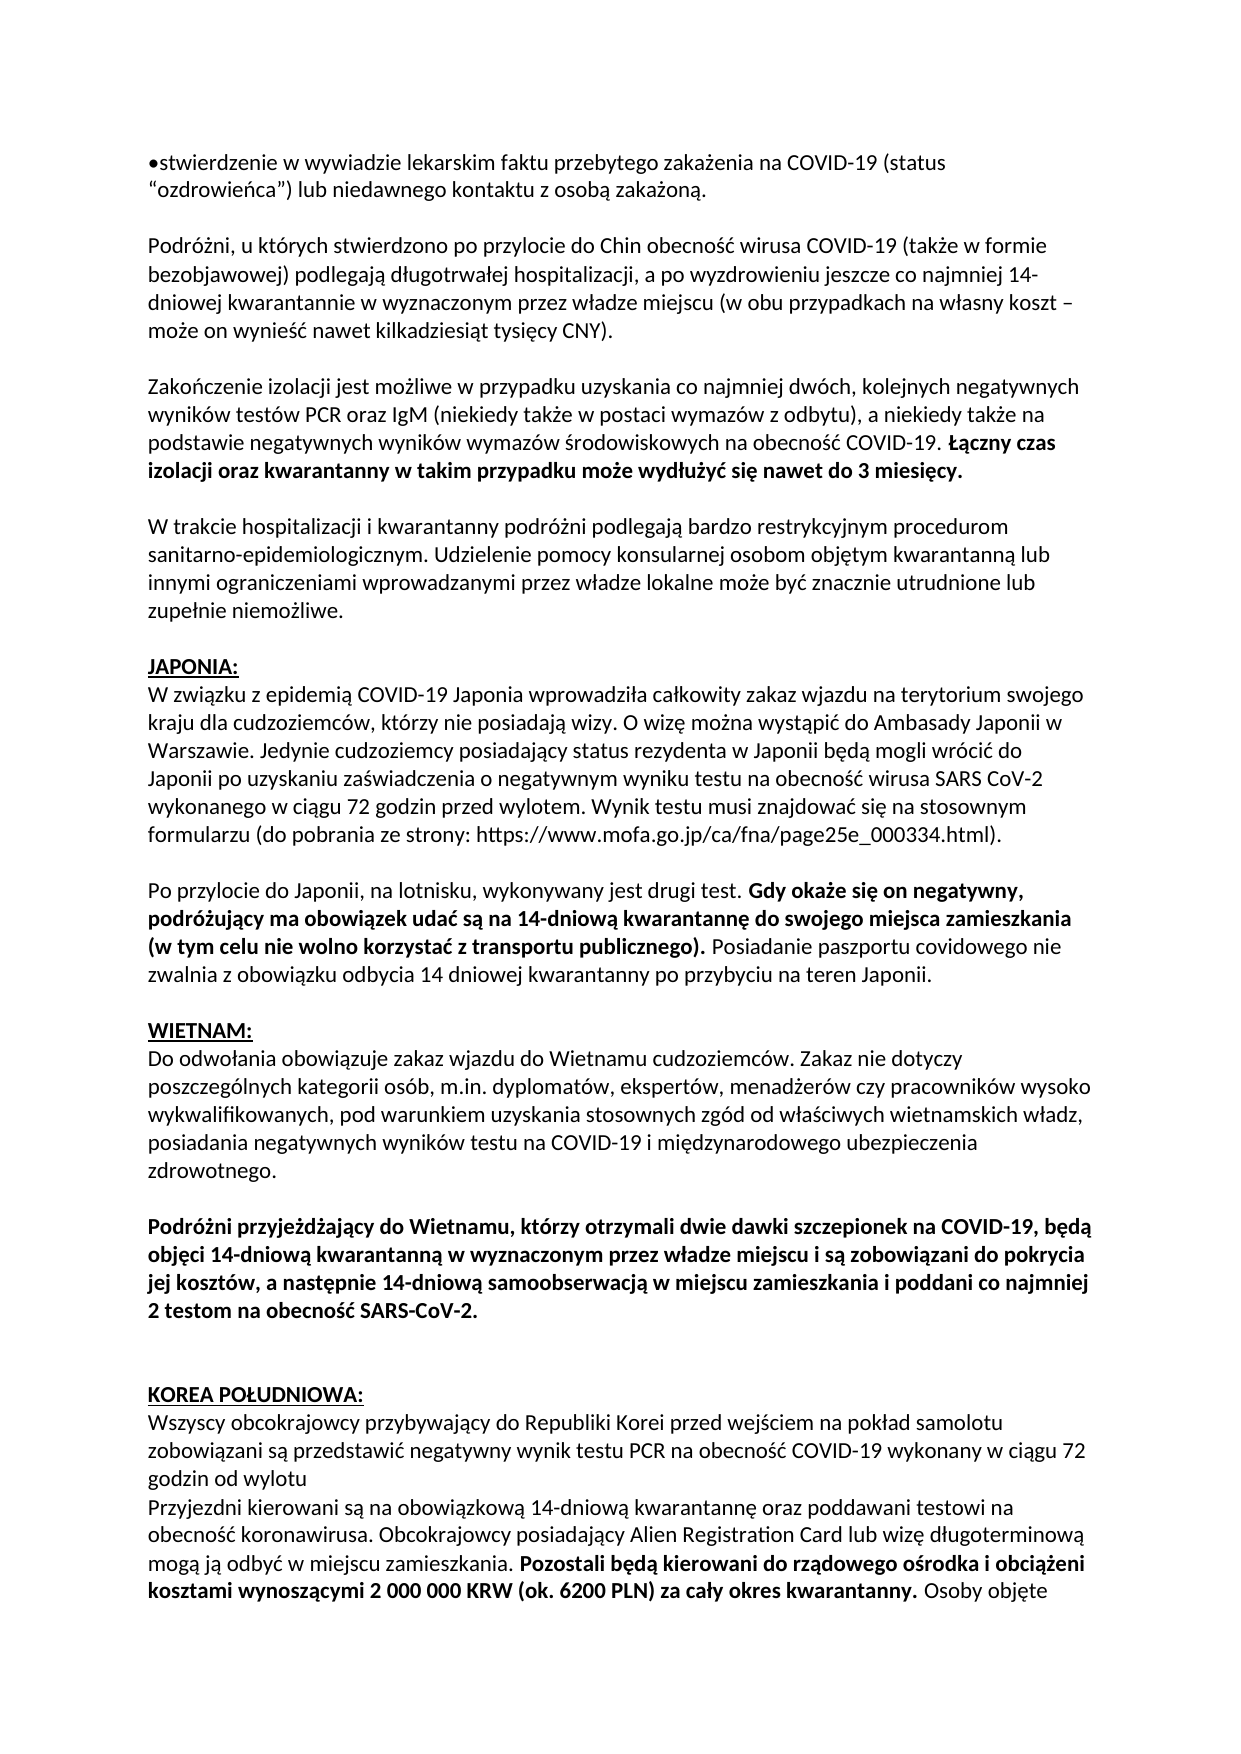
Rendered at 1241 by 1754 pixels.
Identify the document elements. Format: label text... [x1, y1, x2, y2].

text JAPONIA: [148, 652, 1093, 680]
text Zakończenie izolacji jest możliwe w przypadku uzyskania co najmniej dwóch, kolejnych negatywnych wyników testów PCR oraz IgM (niekiedy także w postaci wymazów z odbytu), a niekiedy także na podstawie negatywnych wyników wymazów środowiskowych na obecność COVID-19. Łączny czas izolacji oraz kwarantanny w takim przypadku może wydłużyć się nawet do 3 miesięcy. [148, 372, 1093, 484]
text Wszyscy obcokrajowcy przybywający do Republiki Korei przed wejściem na pokład samolotu zobowiązani są przedstawić negatywny wynik testu PCR na obecność COVID-19 wykonany w ciągu 72 godzin od wylotu [148, 1408, 1093, 1493]
text KOREA POŁUDNIOWA: [148, 1381, 1093, 1408]
text Po przylocie do Japonii, na lotnisku, wykonywany jest drugi test. Gdy okaże się on negatywny, podróżujący ma obowiązek udać są na 14-dniową kwarantannę do swojego miejsca zamieszkania (w tym celu nie wolno korzystać z transportu publicznego). Posiadanie paszportu covidowego nie zwalnia z obowiązku odbycia 14 dniowej kwarantanny po przybyciu na teren Japonii. [148, 876, 1093, 988]
text Do odwołania obowiązuje zakaz wjazdu do Wietnamu cudzoziemców. Zakaz nie dotyczy poszczególnych kategorii osób, m.in. dyplomatów, ekspertów, menadżerów czy pracowników wysoko wykwalifikowanych, pod warunkiem uzyskania stosownych zgód od właściwych wietnamskich władz, posiadania negatywnych wyników testu na COVID-19 i międzynarodowego ubezpieczenia zdrowotnego. [148, 1044, 1093, 1184]
text WIETNAM: [148, 1016, 1093, 1044]
text •stwierdzenie w wywiadzie lekarskim faktu przebytego zakażenia na COVID-19 (status “ozdrowieńca”) lub niedawnego kontaktu z osobą zakażoną. [148, 148, 1093, 204]
text W trakcie hospitalizacji i kwarantanny podróżni podlegają bardzo restrykcyjnym procedurom sanitarno-epidemiologicznym. Udzielenie pomocy konsularnej osobom objętym kwarantanną lub innymi ograniczeniami wprowadzanymi przez władze lokalne może być znacznie utrudnione lub zupełnie niemożliwe. [148, 512, 1093, 624]
text Podróżni, u których stwierdzono po przylocie do Chin obecność wirusa COVID-19 (także w formie bezobjawowej) podlegają długotrwałej hospitalizacji, a po wyzdrowieniu jeszcze co najmniej 14-dniowej kwarantannie w wyznaczonym przez władze miejscu (w obu przypadkach na własny koszt – może on wynieść nawet kilkadziesiąt tysięcy CNY). [148, 232, 1093, 344]
text W związku z epidemią COVID-19 Japonia wprowadziła całkowity zakaz wjazdu na terytorium swojego kraju dla cudzoziemców, którzy nie posiadają wizy. O wizę można wystąpić do Ambasady Japonii w Warszawie. Jedynie cudzoziemcy posiadający status rezydenta w Japonii będą mogli wrócić do Japonii po uzyskaniu zaświadczenia o negatywnym wyniku testu na obecność wirusa SARS CoV-2 wykonanego w ciągu 72 godzin przed wylotem. Wynik testu musi znajdować się na stosownym formularzu (do pobrania ze strony: https://www.mofa.go.jp/ca/fna/page25e_000334.html). [148, 680, 1093, 848]
text Podróżni przyjeżdżający do Wietnamu, którzy otrzymali dwie dawki szczepionek na COVID-19, będą objęci 14-dniową kwarantanną w wyznaczonym przez władze miejscu i są zobowiązani do pokrycia jej kosztów, a następnie 14-dniową samoobserwacją w miejscu zamieszkania i poddani co najmniej 2 testom na obecność SARS-CoV-2. [148, 1212, 1093, 1324]
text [148, 1493, 1093, 1605]
